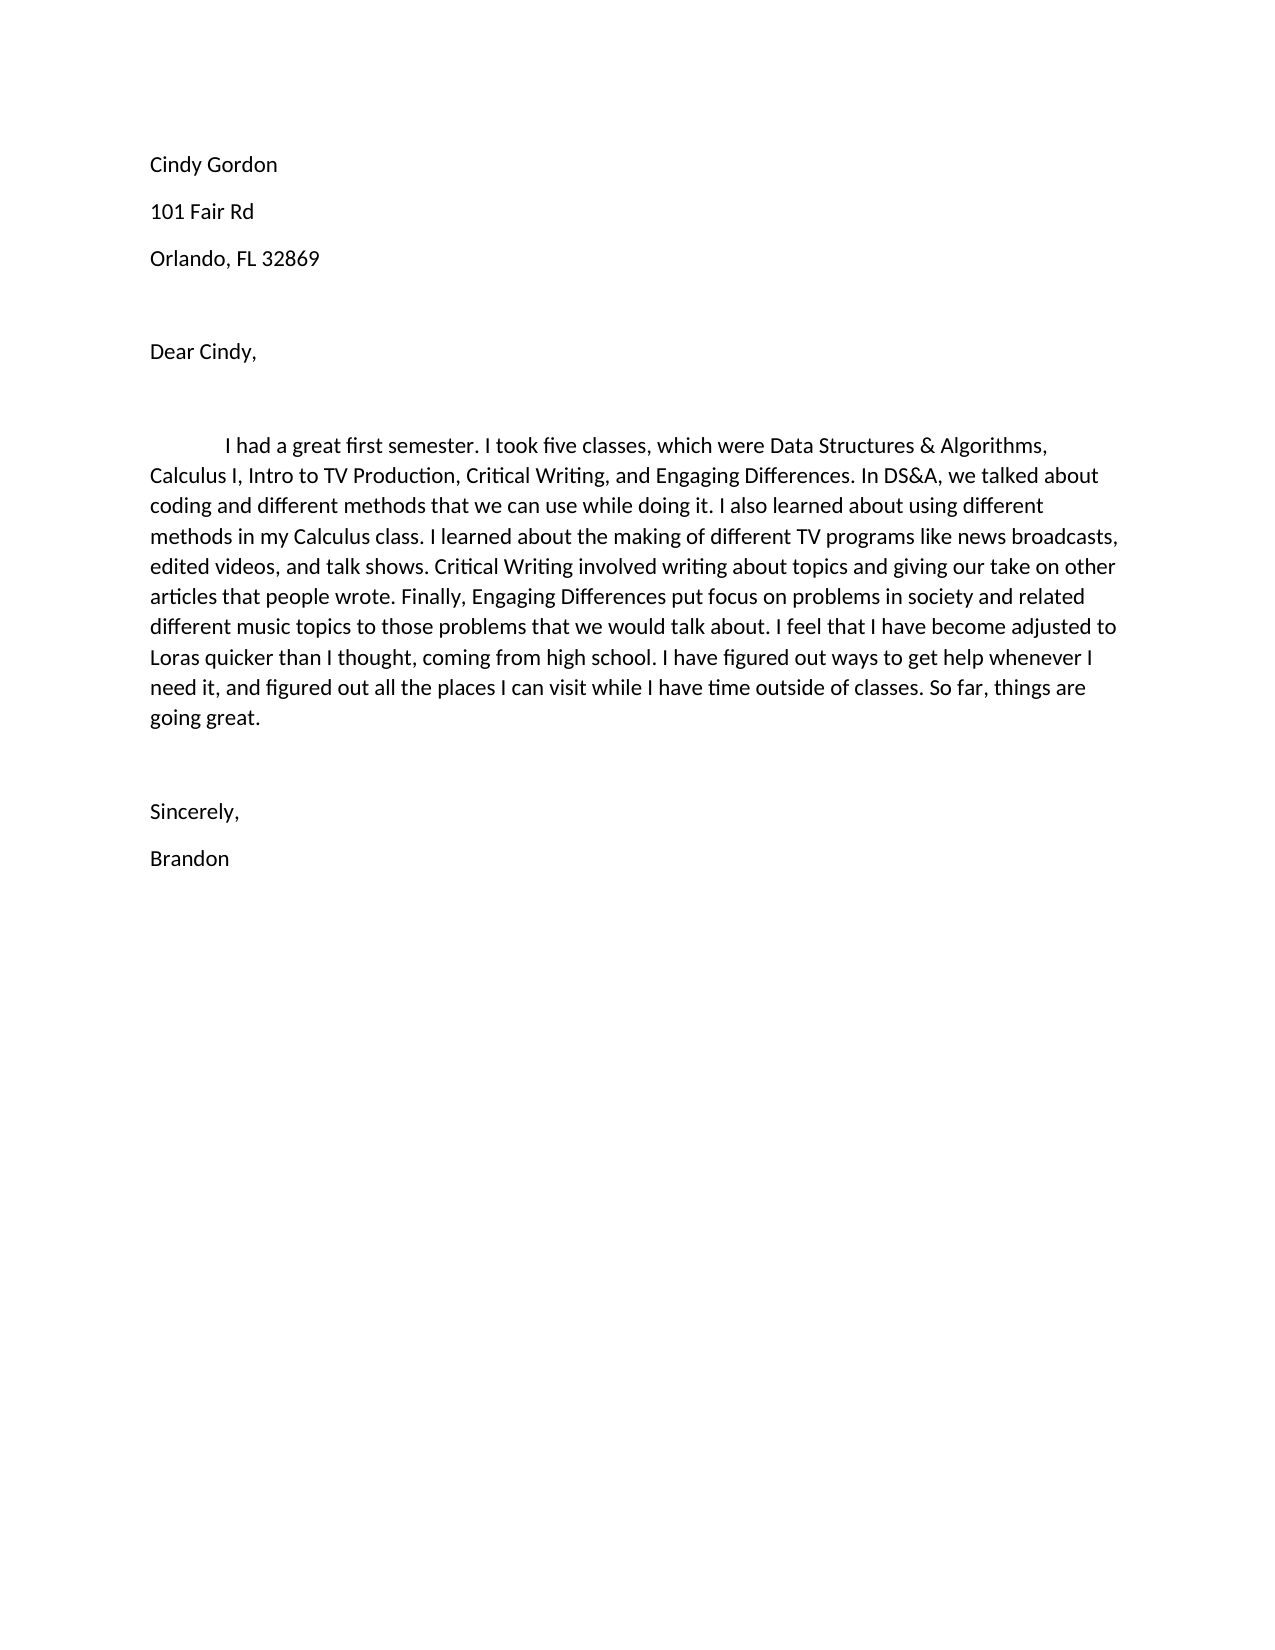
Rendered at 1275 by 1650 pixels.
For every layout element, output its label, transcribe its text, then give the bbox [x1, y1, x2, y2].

text Cindy Gordon [150, 150, 1125, 178]
text I had a great first semester. I took five classes, which were Data Structures & Algorithms, Calculus I, Intro to TV Production, Critical Writing, and Engaging Differences. In DS&A, we talked about coding and different methods that we can use while doing it. I also learned about using different methods in my Calculus class. I learned about the making of different TV programs like news broadcasts, edited videos, and talk shows. Critical Writing involved writing about topics and giving our take on other articles that people wrote. Finally, Engaging Differences put focus on problems in society and related different music topics to those problems that we would talk about. I feel that I have become adjusted to Loras quicker than I thought, coming from high school. I have figured out ways to get help whenever I need it, and figured out all the places I can visit while I have time outside of classes. So far, things are going great. [150, 431, 1125, 731]
text Brandon [150, 844, 1125, 872]
text Dear Cindy, [150, 337, 1125, 366]
text Sincerely, [150, 797, 1125, 825]
text 101 Fair Rd [150, 197, 1125, 225]
text Orlando, FL 32869 [150, 244, 1125, 272]
